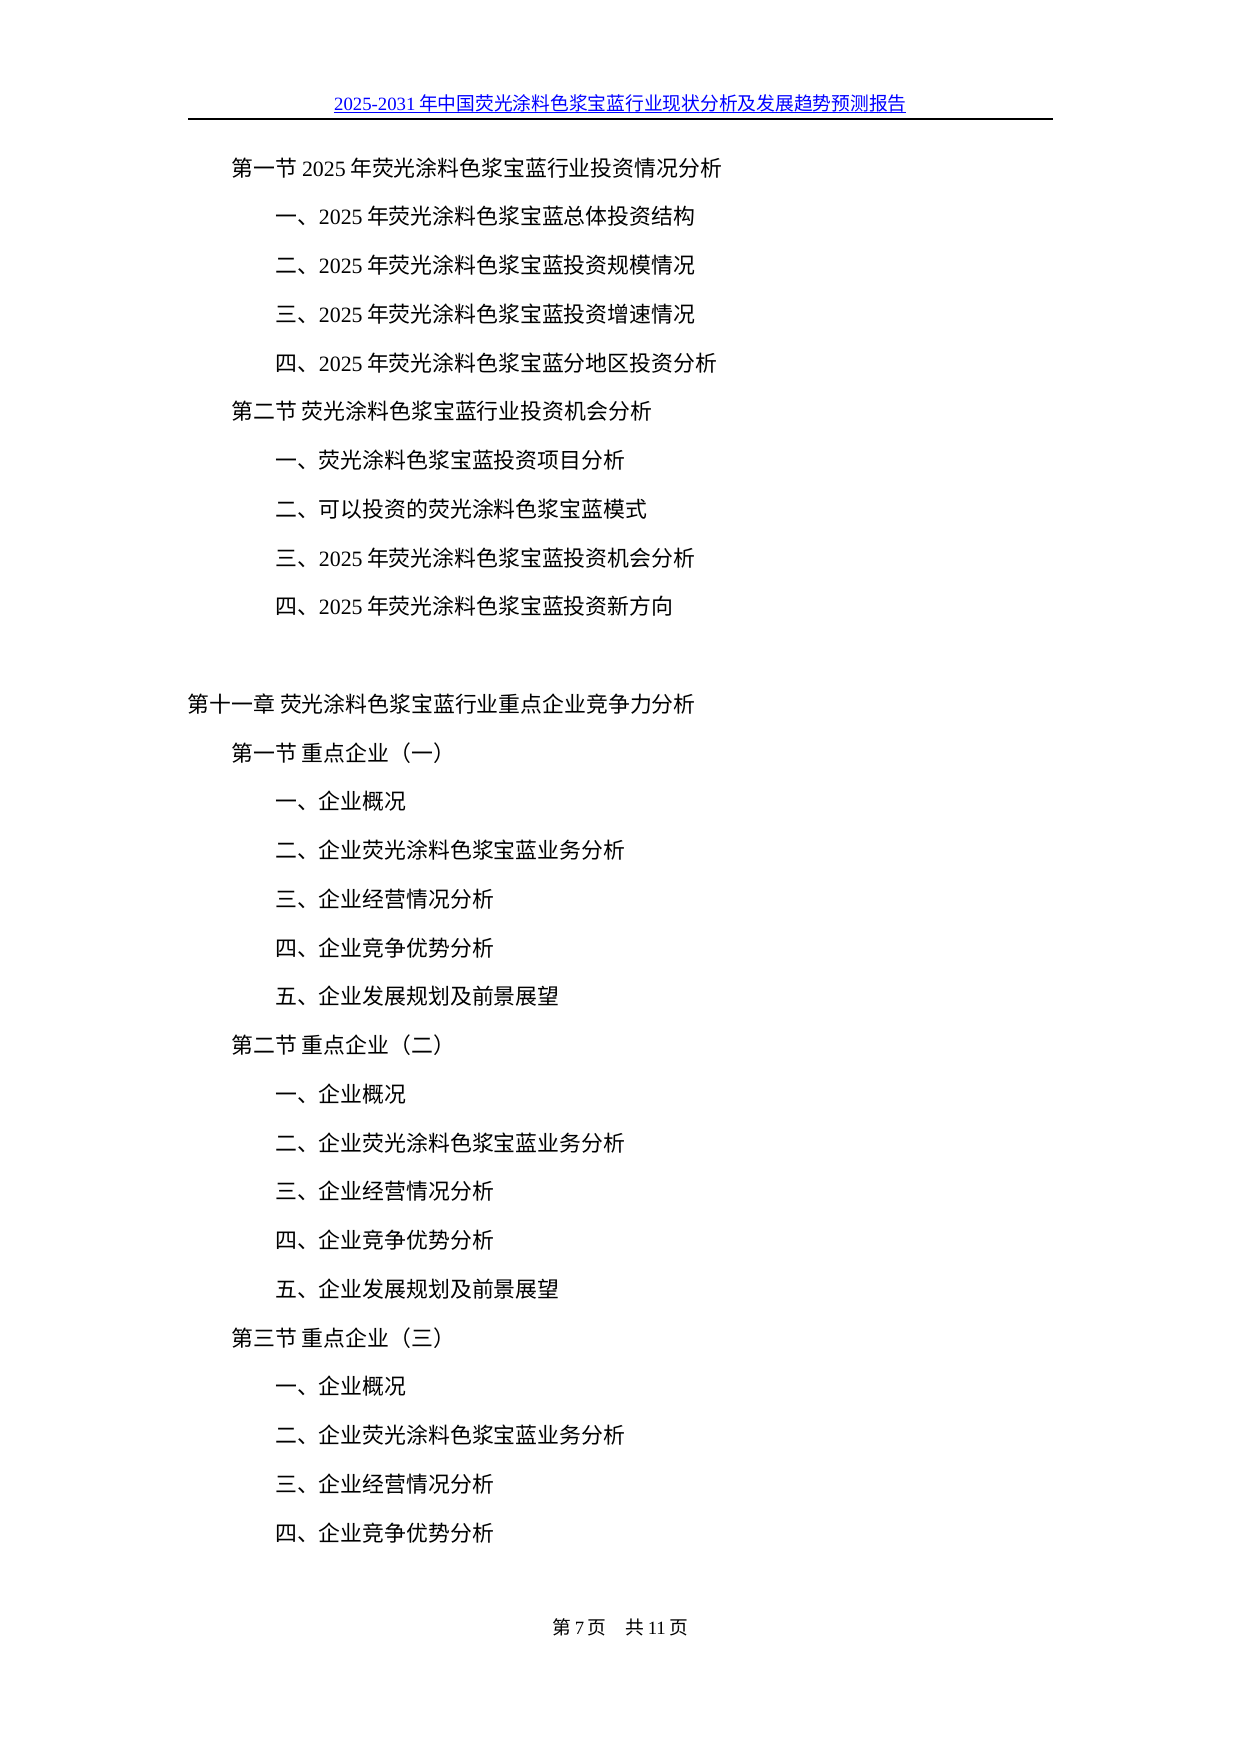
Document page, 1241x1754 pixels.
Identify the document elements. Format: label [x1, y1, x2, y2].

text [187, 150, 1053, 1548]
